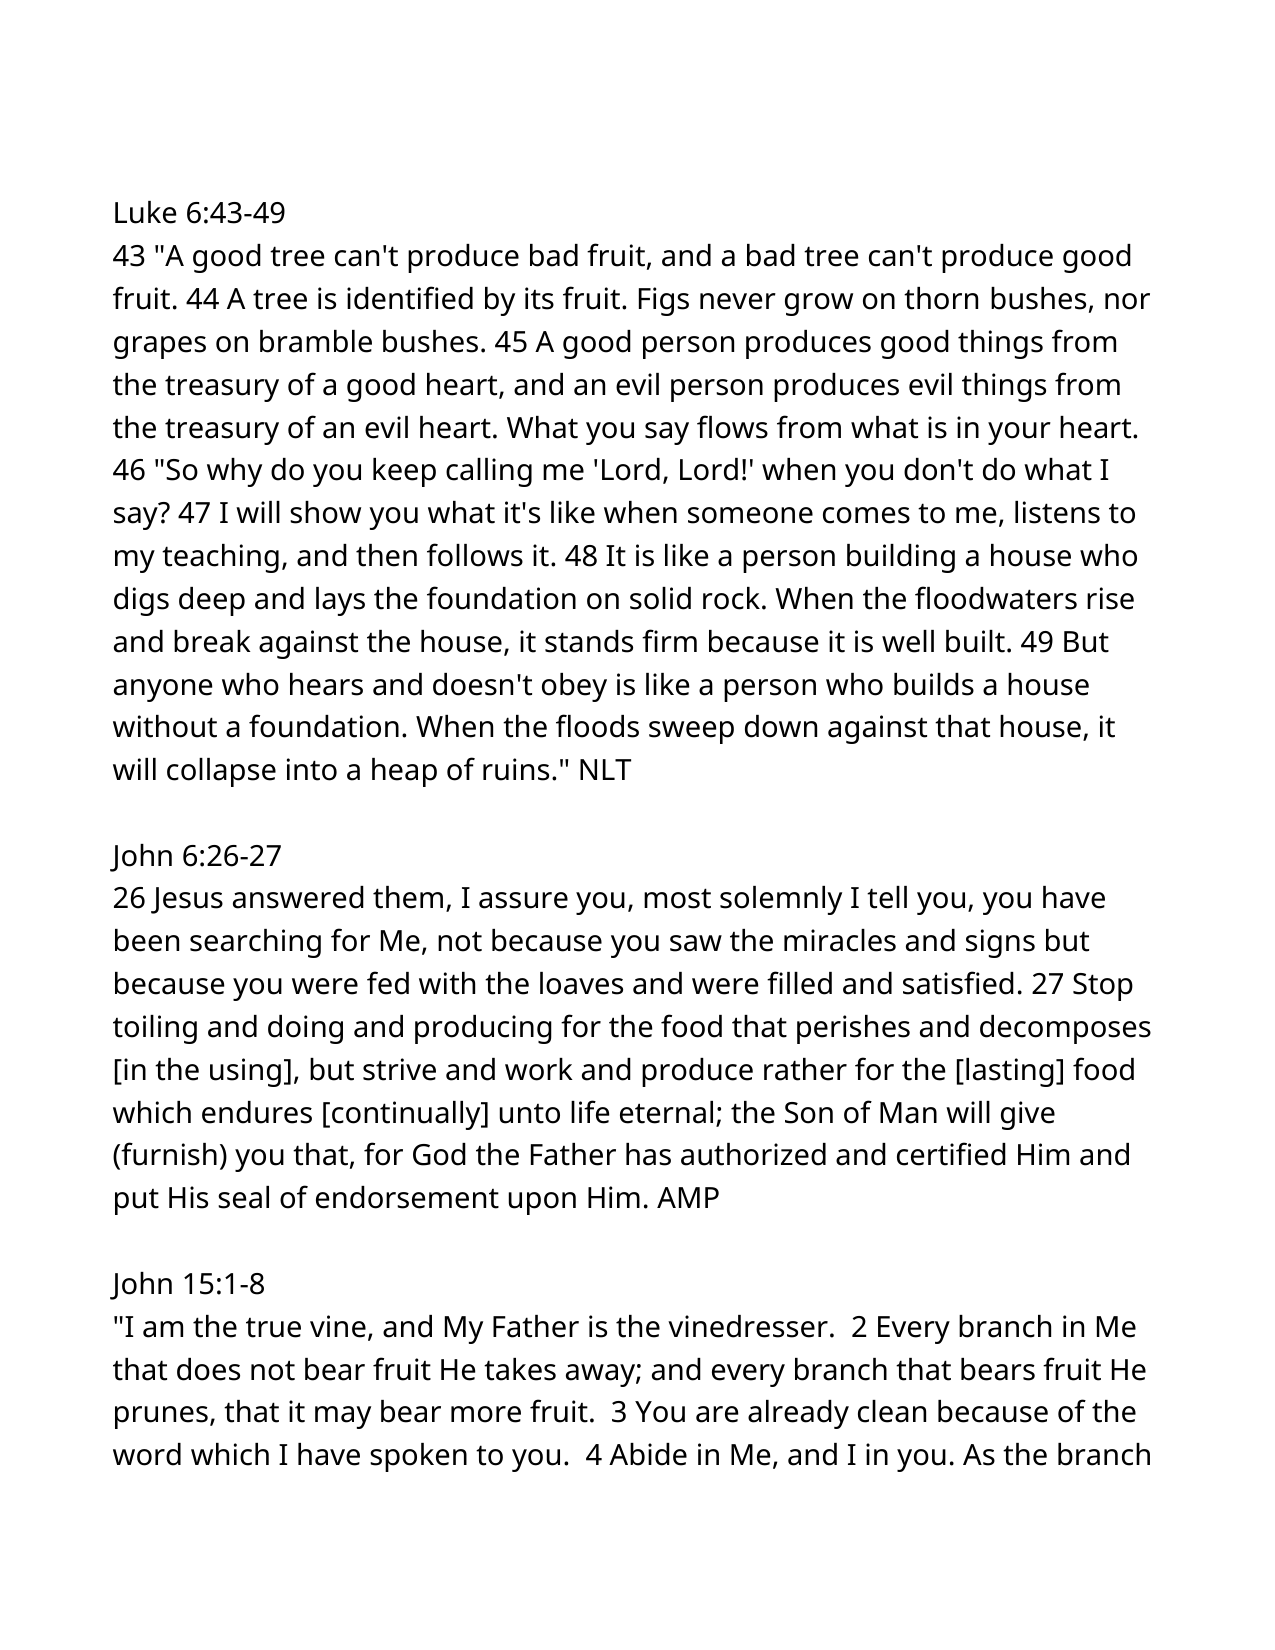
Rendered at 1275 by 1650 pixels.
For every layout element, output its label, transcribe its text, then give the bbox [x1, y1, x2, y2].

text 26 Jesus answered them, I assure you, most solemnly I tell you, you have been searching for Me, not because you saw the miracles and signs but because you were fed with the loaves and were filled and satisfied. 27 Stop toiling and doing and producing for the food that perishes and decomposes [in the using], but strive and work and produce rather for the [lasting] food which endures [continually] unto life eternal; the Son of Man will give (furnish) you that, for God the Father has authorized and certified Him and put His seal of endorsement upon Him. AMP [112, 878, 1162, 1217]
text Luke 6:43-49 [112, 193, 1162, 232]
text 43 "A good tree can't produce bad fruit, and a bad tree can't produce good fruit. 44 A tree is identified by its fruit. Figs never grow on thorn bushes, nor grapes on bramble bushes. 45 A good person produces good things from the treasury of a good heart, and an evil person produces evil things from the treasury of an evil heart. What you say flows from what is in your heart. 46 "So why do you keep calling me 'Lord, Lord!' when you don't do what I say? 47 I will show you what it's like when someone comes to me, listens to my teaching, and then follows it. 48 It is like a person building a house who digs deep and lays the foundation on solid rock. When the floodwaters rise and break against the house, it stands firm because it is well built. 49 But anyone who hears and doesn't obey is like a person who builds a house without a foundation. When the floods sweep down against that house, it will collapse into a heap of ruins." NLT [112, 236, 1162, 789]
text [112, 1306, 1162, 1474]
text John 6:26-27 [112, 835, 1162, 875]
text John 15:1-8 [112, 1263, 1162, 1303]
